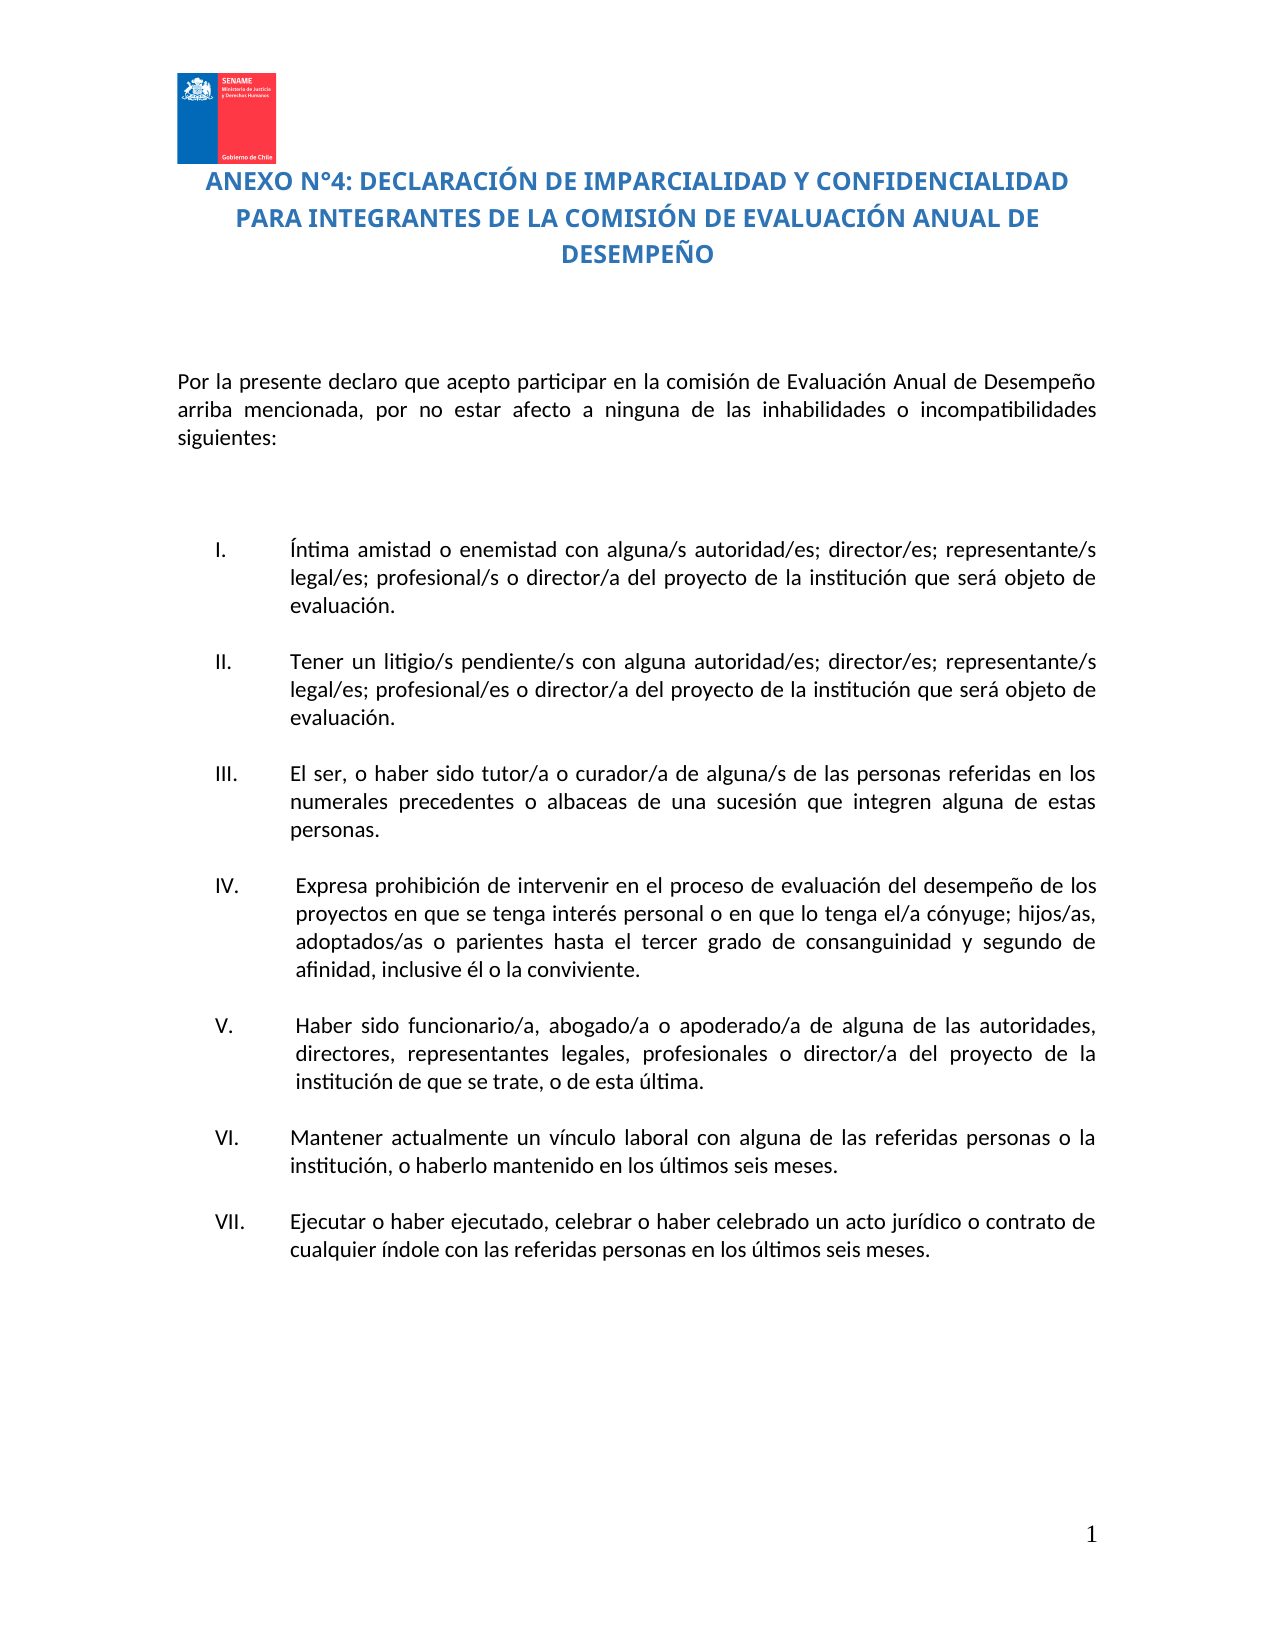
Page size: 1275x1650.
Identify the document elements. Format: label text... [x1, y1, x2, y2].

list Ejecutar o haber ejecutado, celebrar o haber celebrado un acto jurídico o contrato de cualquier índole con las referidas personas en los últimos seis meses. [215, 1207, 1098, 1263]
list Mantener actualmente un vínculo laboral con alguna de las referidas personas o la institución, o haberlo mantenido en los últimos seis meses. [215, 1123, 1098, 1179]
text Por la presente declaro que acepto participar en la comisión de Evaluación Anual de Desempeño arriba mencionada, por no estar afecto a ninguna de las inhabilidades o incompatibilidades siguientes: [177, 367, 1098, 451]
text ANEXO N°4: DECLARACIÓN DE IMPARCIALIDAD Y CONFIDENCIALIDAD PARA INTEGRANTES DE LA COMISIÓN DE EVALUACIÓN ANUAL DE DESEMPEÑO [177, 164, 1098, 271]
list Expresa prohibición de intervenir en el proceso de evaluación del desempeño de los proyectos en que se tenga interés personal o en que lo tenga el/a cónyuge; hijos/as, adoptados/as o parientes hasta el tercer grado de consanguinidad y segundo de afinidad, inclusive él o la conviviente. [215, 871, 1098, 983]
picture [177, 73, 277, 164]
list Íntima amistad o enemistad con alguna/s autoridad/es; director/es; representante/s legal/es; profesional/s o director/a del proyecto de la institución que será objeto de evaluación. [215, 535, 1098, 619]
list Tener un litigio/s pendiente/s con alguna autoridad/es; director/es; representante/s legal/es; profesional/es o director/a del proyecto de la institución que será objeto de evaluación. [215, 647, 1098, 731]
list El ser, o haber sido tutor/a o curador/a de alguna/s de las personas referidas en los numerales precedentes o albaceas de una sucesión que integren alguna de estas personas. [215, 759, 1098, 843]
list Haber sido funcionario/a, abogado/a o apoderado/a de alguna de las autoridades, directores, representantes legales, profesionales o director/a del proyecto de la institución de que se trate, o de esta última. [215, 1011, 1098, 1095]
